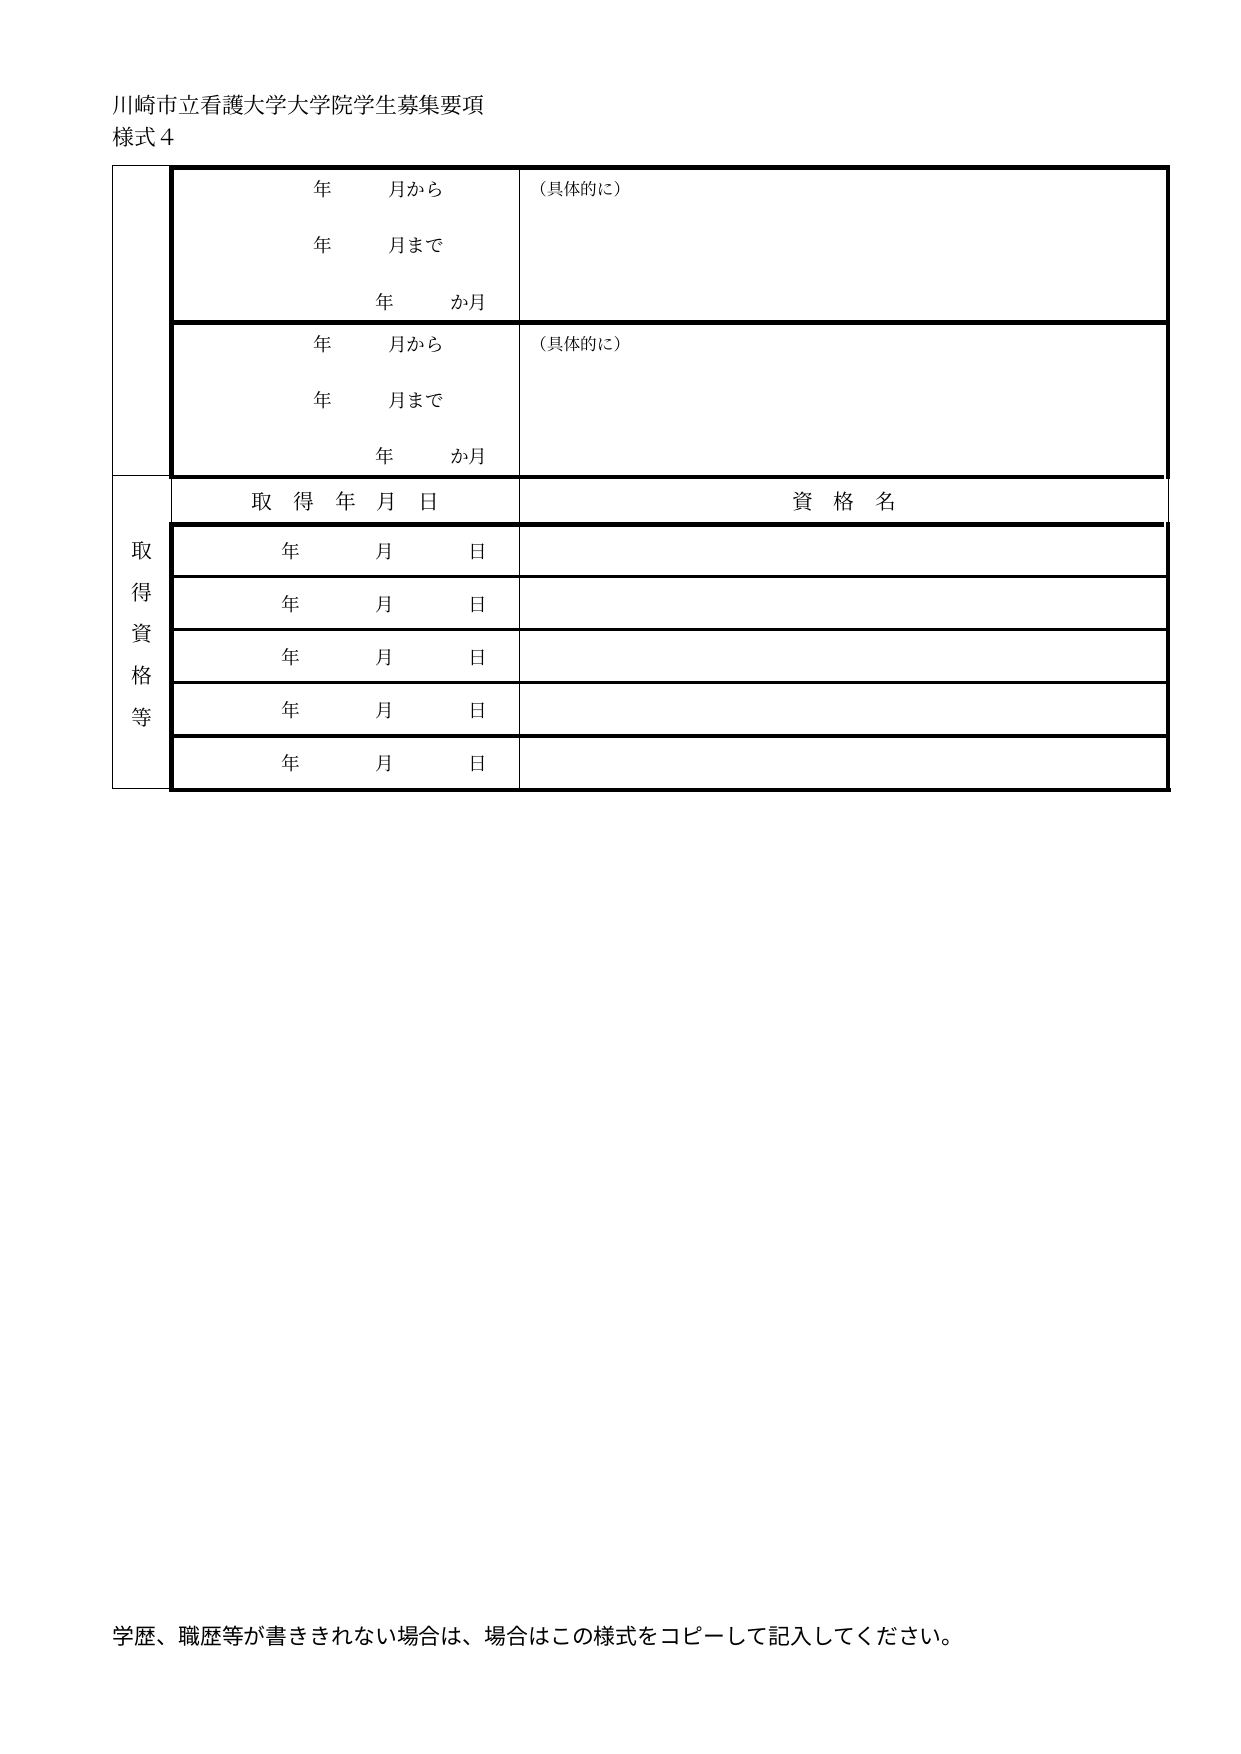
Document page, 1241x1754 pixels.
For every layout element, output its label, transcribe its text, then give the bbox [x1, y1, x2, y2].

table_cell [520, 578, 1166, 628]
table_cell 取 得 資 格 等 [113, 476, 171, 787]
table_cell [520, 631, 1166, 681]
table_cell 年 月 日 [174, 631, 519, 681]
table_cell （具体的に） [520, 170, 1166, 320]
table_cell 年 月 日 [174, 578, 519, 628]
table_cell 年 月から 年 月まで 年 か月 [174, 325, 519, 474]
table_cell [520, 684, 1166, 734]
table_cell 資 格 名 [520, 475, 1168, 522]
table_cell 年 月 日 [174, 527, 519, 575]
table_cell [520, 522, 1166, 575]
table_cell 取 得 年 月 日 [172, 479, 519, 522]
table_cell 年 月から 年 月まで 年 か月 [174, 170, 519, 320]
table_cell 年 月 日 [174, 738, 519, 787]
table_cell （具体的に） [520, 325, 1166, 474]
table_cell [520, 738, 1166, 787]
table_cell 年 月 日 [174, 684, 519, 734]
